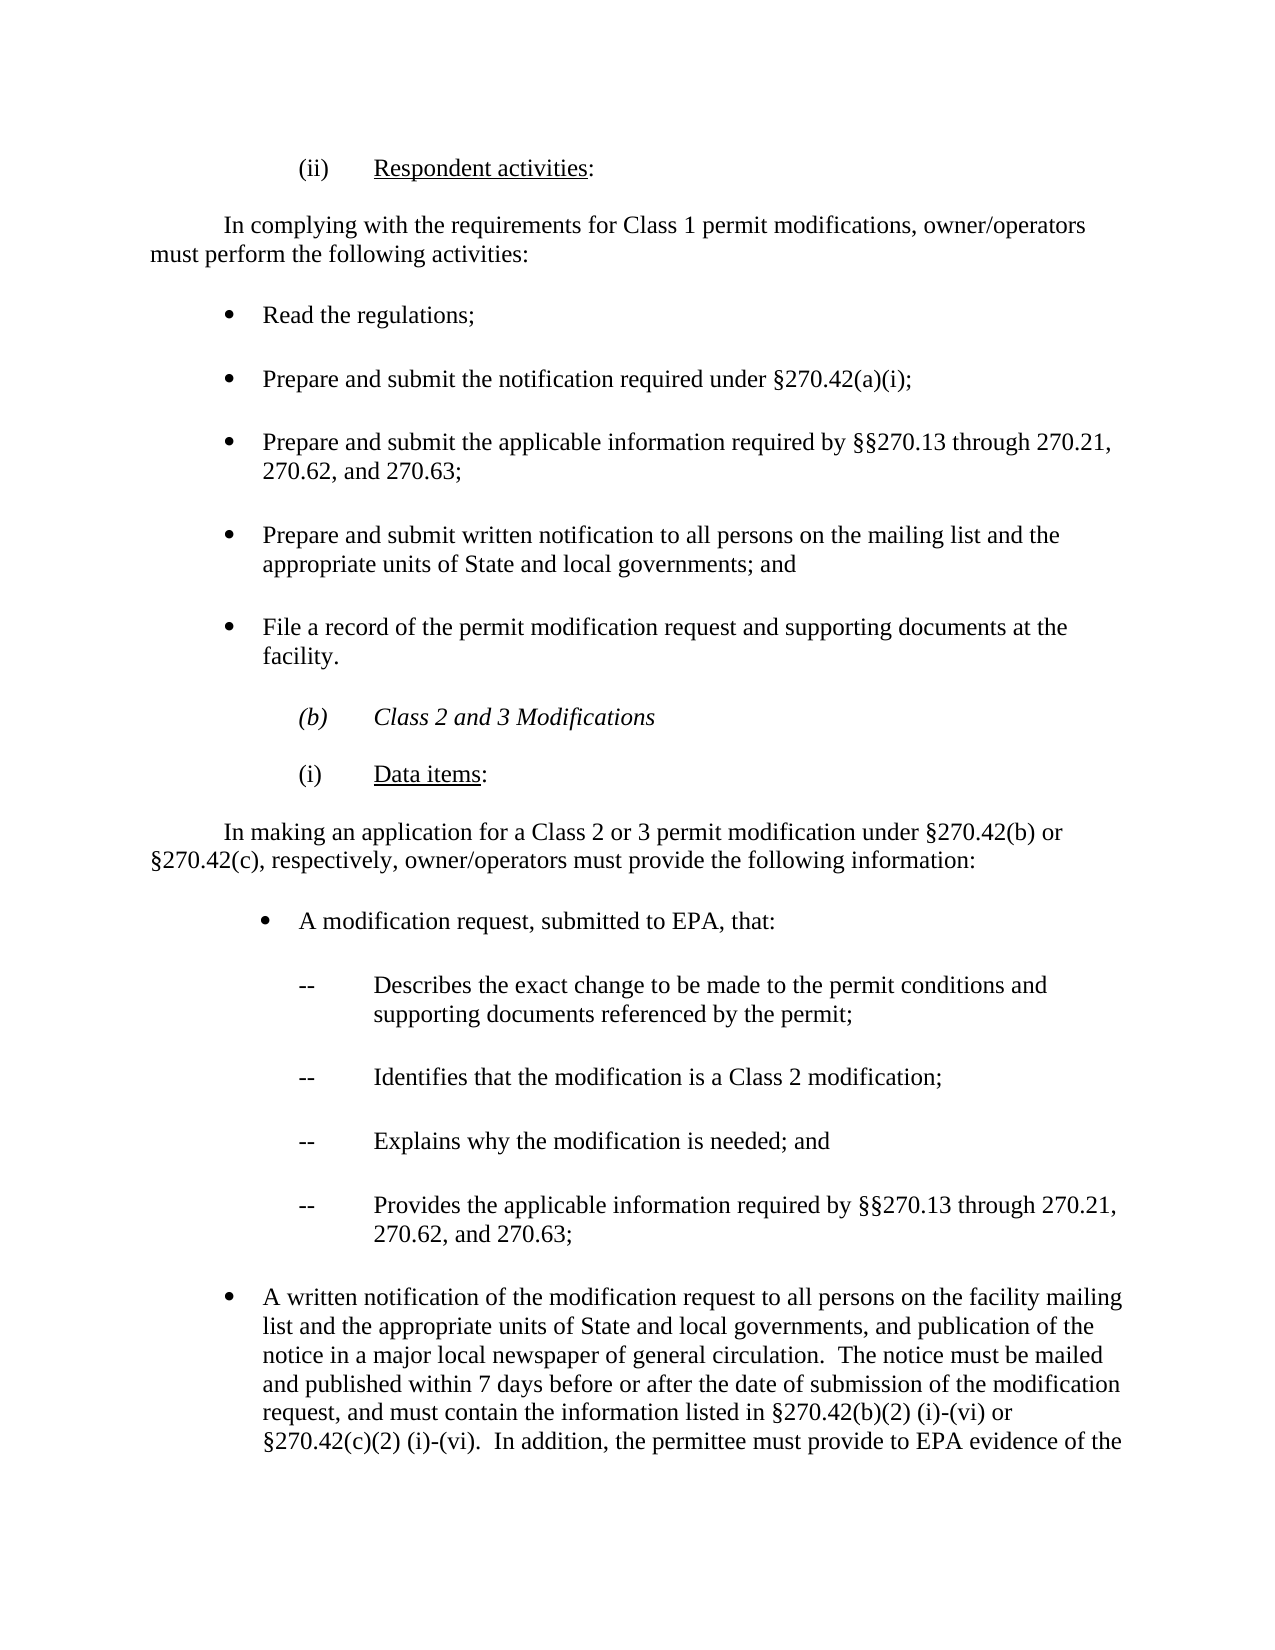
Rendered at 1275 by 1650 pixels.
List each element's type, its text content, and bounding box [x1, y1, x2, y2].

list Prepare and submit the notification required under §270.42(a)(i); [225, 364, 1125, 393]
list Prepare and submit the applicable information required by §§270.13 through 270.21, 270.62, and 270.63; [225, 428, 1125, 485]
text In complying with the requirements for Class 1 permit modifications, owner/operators must perform the following activities: [150, 211, 1125, 268]
text -- Describes the exact change to be made to the permit conditions and supporting documents referenced by the permit; [298, 970, 1125, 1028]
text -- Explains why the modification is needed; and [298, 1126, 1125, 1155]
text (i) Data items: [150, 759, 1125, 788]
list Read the regulations; [225, 300, 1125, 329]
text -- Provides the applicable information required by §§270.13 through 270.21, 270.62, and 270.63; [298, 1190, 1125, 1248]
text (b) Class 2 and 3 Modifications [150, 702, 1125, 731]
text In making an application for a Class 2 or 3 permit modification under §270.42(b) or §270.42(c), respectively, owner/operators must provide the following information: [150, 817, 1125, 874]
list Prepare and submit written notification to all persons on the mailing list and the appropriate units of State and local governments; and [225, 520, 1125, 578]
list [225, 1283, 1125, 1455]
text (ii) Respondent activities: [150, 153, 1125, 182]
text -- Identifies that the modification is a Class 2 modification; [298, 1063, 1125, 1091]
list A modification request, submitted to EPA, that: [261, 906, 1125, 935]
list File a record of the permit modification request and supporting documents at the facility. [225, 613, 1125, 670]
